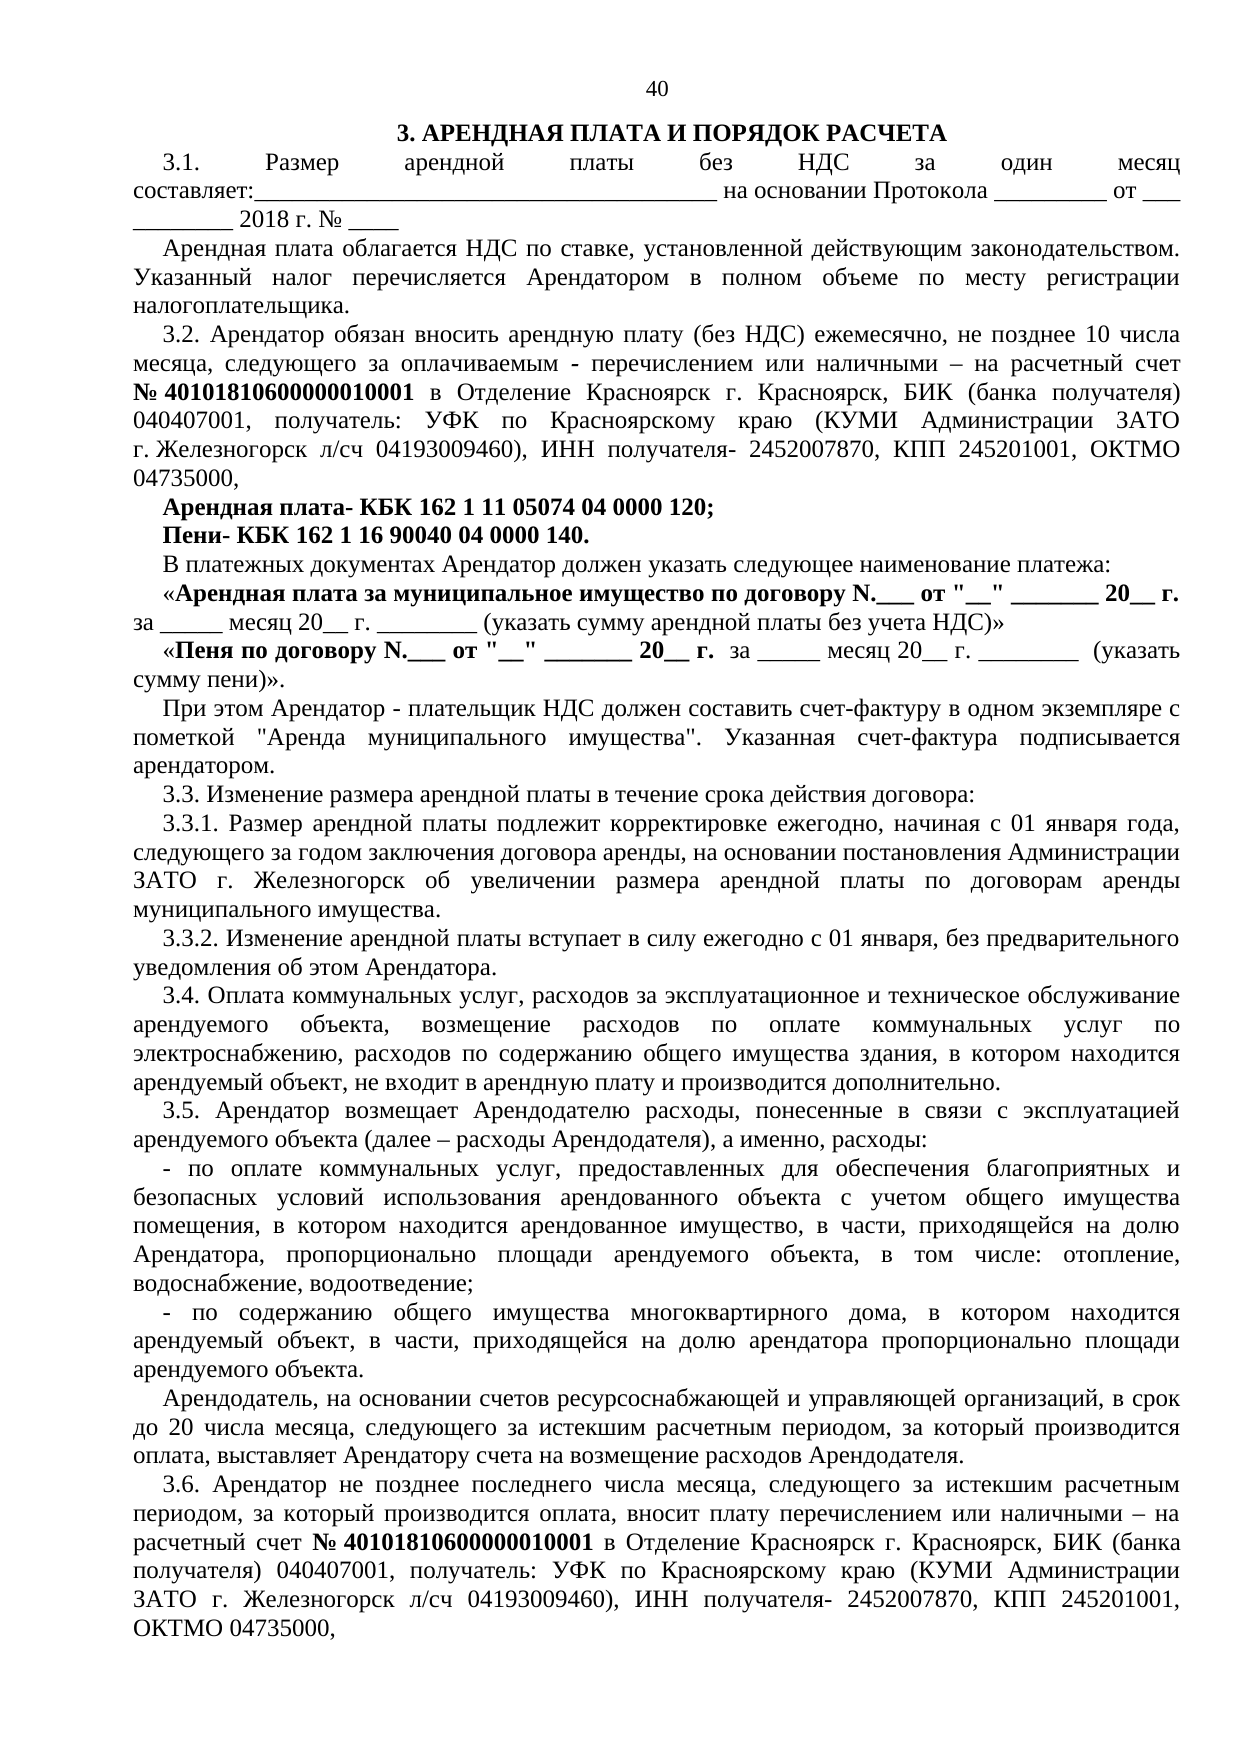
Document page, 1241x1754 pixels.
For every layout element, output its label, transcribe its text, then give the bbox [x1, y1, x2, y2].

text 3.5. Арендатор возмещает Арендодателю расходы, понесенные в связи с эксплуатацией арендуемого объекта (далее – расходы Арендодателя), а именно, расходы: [133, 1096, 1181, 1153]
text В платежных документах Арендатор должен указать следующее наименование платежа: [133, 549, 1181, 578]
text - по содержанию общего имущества многоквартирного дома, в котором находится арендуемый объект, в части, приходящейся на долю арендатора пропорционально площади арендуемого объекта. [133, 1297, 1181, 1383]
text 3.3.2. Изменение арендной платы вступает в силу ежегодно с 01 января, без предварительного уведомления об этом Арендатора. [133, 923, 1181, 981]
text «Арендная плата за муниципальное имущество по договору N.___ от "__" _______ 20__ г. за _____ месяц 20__ г. ________ (указать сумму арендной платы без учета НДС)» [133, 578, 1181, 636]
text «Пеня по договору N.___ от "__" _______ 20__ г. за _____ месяц 20__ г. ________ (указать сумму пени)». [133, 636, 1181, 693]
text 3.4. Оплата коммунальных услуг, расходов за эксплуатационное и техническое обслуживание арендуемого объекта, возмещение расходов по оплате коммунальных услуг по электроснабжению, расходов по содержанию общего имущества здания, в котором находится арендуемый объект, не входит в арендную плату и производится дополнительно. [133, 981, 1181, 1096]
text Пени- КБК 162 1 16 90040 04 0000 140. [133, 521, 1181, 549]
text - по оплате коммунальных услуг, предоставленных для обеспечения благоприятных и безопасных условий использования арендованного объекта с учетом общего имущества помещения, в котором находится арендованное имущество, в части, приходящейся на долю Арендатора, пропорционально площади арендуемого объекта, в том числе: отопление, водоснабжение, водоотведение; [133, 1153, 1181, 1297]
text 3.2. Арендатор обязан вносить арендную плату (без НДС) ежемесячно, не позднее 10 числа месяца, следующего за оплачиваемым - перечислением или наличными – на расчетный счет № 40101810600000010001 в Отделение Красноярск г. Красноярск, БИК (банка получателя) 040407001, получатель: УФК по Красноярскому краю (КУМИ Администрации ЗАТО г. Железногорск л/сч 04193009460), ИНН получателя- 2452007870, КПП 245201001, ОКТМО 04735000, [133, 319, 1181, 492]
text 3.3. Изменение размера арендной платы в течение срока действия договора: [133, 779, 1181, 808]
text Арендная плата- КБК 162 1 11 05074 04 0000 120; [133, 492, 1181, 521]
text При этом Арендатор - плательщик НДС должен составить счет-фактуру в одном экземпляре с пометкой "Аренда муниципального имущества". Указанная счет-фактура подписывается арендатором. [133, 693, 1181, 779]
text 3.1. Размер арендной платы без НДС за один месяц составляет:_____________________________________ на основании Протокола _________ от ___ ________ 2018 г. № ____ [133, 147, 1181, 233]
text 3. АРЕНДНАЯ ПЛАТА И ПОРЯДОК РАСЧЕТА [133, 118, 1181, 147]
text 3.6. Арендатор не позднее последнего числа месяца, следующего за истекшим расчетным периодом, за который производится оплата, вносит плату перечислением или наличными – на расчетный счет № 40101810600000010001 в Отделение Красноярск г. Красноярск, БИК (банка получателя) 040407001, получатель: УФК по Красноярскому краю (КУМИ Администрации ЗАТО г. Железногорск л/сч 04193009460), ИНН получателя- 2452007870, КПП 245201001, ОКТМО 04735000, [133, 1469, 1181, 1642]
text 3.3.1. Размер арендной платы подлежит корректировке ежегодно, начиная с 01 января года, следующего за годом заключения договора аренды, на основании постановления Администрации ЗАТО г. Железногорск об увеличении размера арендной платы по договорам аренды муниципального имущества. [133, 808, 1181, 923]
text Арендная плата облагается НДС по ставке, установленной действующим законодательством. Указанный налог перечисляется Арендатором в полном объеме по месту регистрации налогоплательщика. [133, 233, 1181, 319]
text Арендодатель, на основании счетов ресурсоснабжающей и управляющей организаций, в срок до 20 числа месяца, следующего за истекшим расчетным периодом, за который производится оплата, выставляет Арендатору счета на возмещение расходов Арендодателя. [133, 1383, 1181, 1469]
